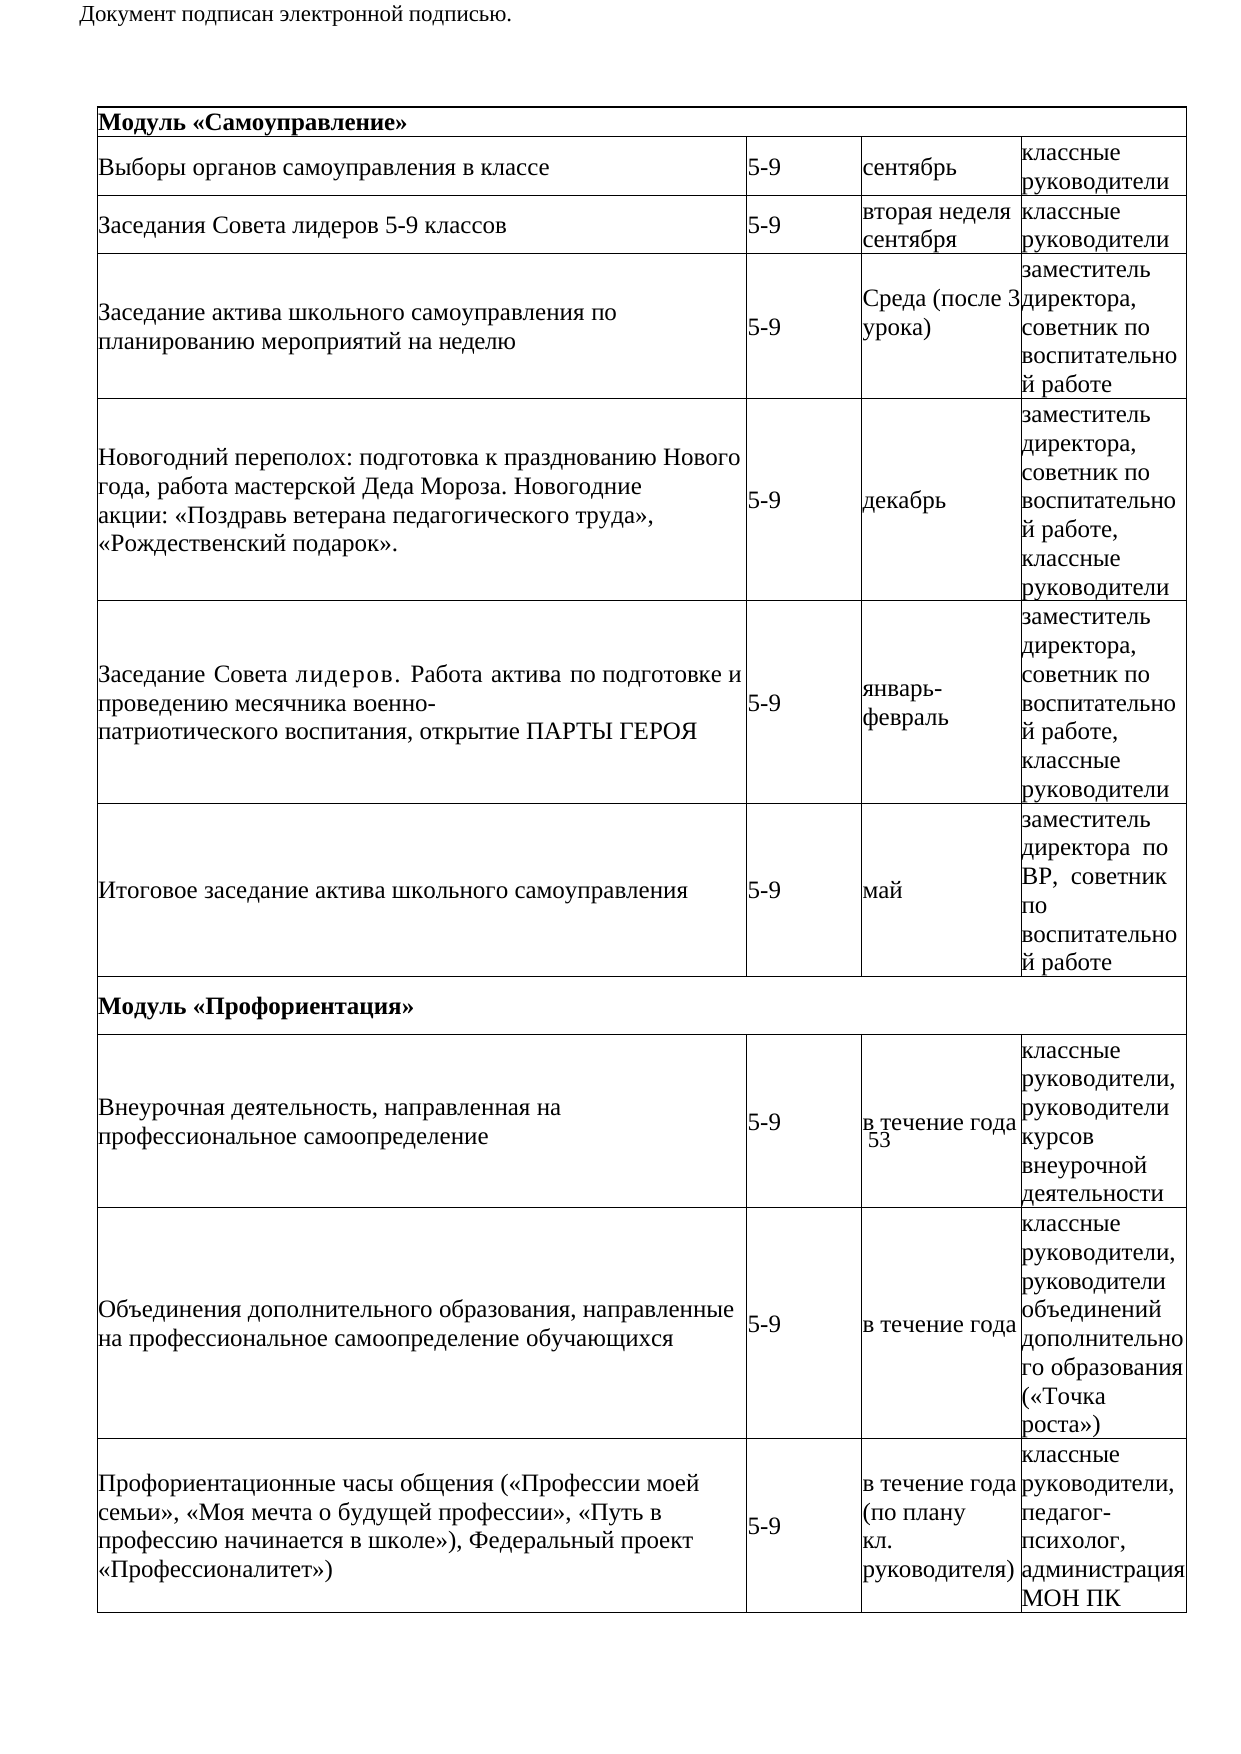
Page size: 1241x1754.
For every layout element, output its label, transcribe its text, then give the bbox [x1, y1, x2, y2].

table_cell 5-9 [747, 137, 861, 195]
table_cell 5-9 [747, 601, 861, 803]
table_cell Новогодний переполох: подготовка к празднованию Нового года, работа мастерской Деда Мороза. Новогодние акции: «Поздравь ветерана педагогического труда», «Рождественский подарок». [98, 399, 746, 600]
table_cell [862, 1439, 1021, 1612]
table_cell сентябрь [862, 137, 1021, 195]
table_cell 5-9 [747, 399, 861, 600]
table_cell Заседания Совета лидеров 5-9 классов [98, 196, 746, 253]
table_cell классные руководители, педагог-психолог, администрация МОН ПК [1022, 1439, 1186, 1612]
table_cell заместитель директора по ВР, советник по воспитательной работе [1022, 804, 1186, 976]
table_cell заместитель директора, советник по воспитательной работе, классные руководители [1022, 399, 1186, 600]
table_cell классные руководители, руководители курсов внеурочной деятельности [1022, 1035, 1186, 1207]
table_cell январь- февраль [862, 601, 1021, 803]
table_cell классные руководители [1022, 137, 1186, 195]
table_cell Заседание Совета лидеров. Работа актива по подготовке и проведению месячника военно- патриотического воспитания, открытие ПАРТЫ ГЕРОЯ [98, 601, 746, 803]
table_cell Итоговое заседание актива школьного самоуправления [98, 804, 746, 976]
table_cell вторая неделя сентября [862, 196, 1021, 253]
table_cell 5-9 [747, 1439, 861, 1612]
table_cell 5-9 [747, 254, 861, 398]
table_cell Внеурочная деятельность, направленная на профессиональное самоопределение [98, 1035, 746, 1207]
table_cell 5-9 [747, 804, 861, 976]
table_cell Заседание актива школьного самоуправления по планированию мероприятий на неделю [98, 254, 746, 398]
table_cell Объединения дополнительного образования, направленные на профессиональное самоопределение обучающихся [98, 1208, 746, 1438]
table_cell декабрь [862, 399, 1021, 600]
table_cell Среда (после 3 урока) [862, 254, 1021, 398]
table_cell Модуль «Самоуправление» [98, 108, 1186, 136]
table_cell в течение года [862, 1035, 1021, 1207]
table_cell заместитель директора, советник по воспитательной работе [1022, 254, 1186, 398]
table_cell в течение года [862, 1208, 1021, 1438]
table_cell классные руководители, руководители объединений дополнительного образования («Точка роста») [1022, 1208, 1186, 1438]
table_cell 5-9 [747, 196, 861, 253]
table_cell 5-9 [747, 1035, 861, 1207]
table_cell май [862, 804, 1021, 976]
table_cell классные руководители [1022, 196, 1186, 253]
table_cell Профориентационные часы общения («Профессии моей семьи», «Моя мечта о будущей профессии», «Путь в профессию начинается в школе»), Федеральный проект «Профессионалитет») [98, 1439, 746, 1612]
table_cell заместитель директора, советник по воспитательной работе, классные руководители [1022, 601, 1186, 803]
table_cell Модуль «Профориентация» [98, 977, 1186, 1034]
table_cell Выборы органов самоуправления в классе [98, 137, 746, 195]
table_cell 5-9 [747, 1208, 861, 1438]
